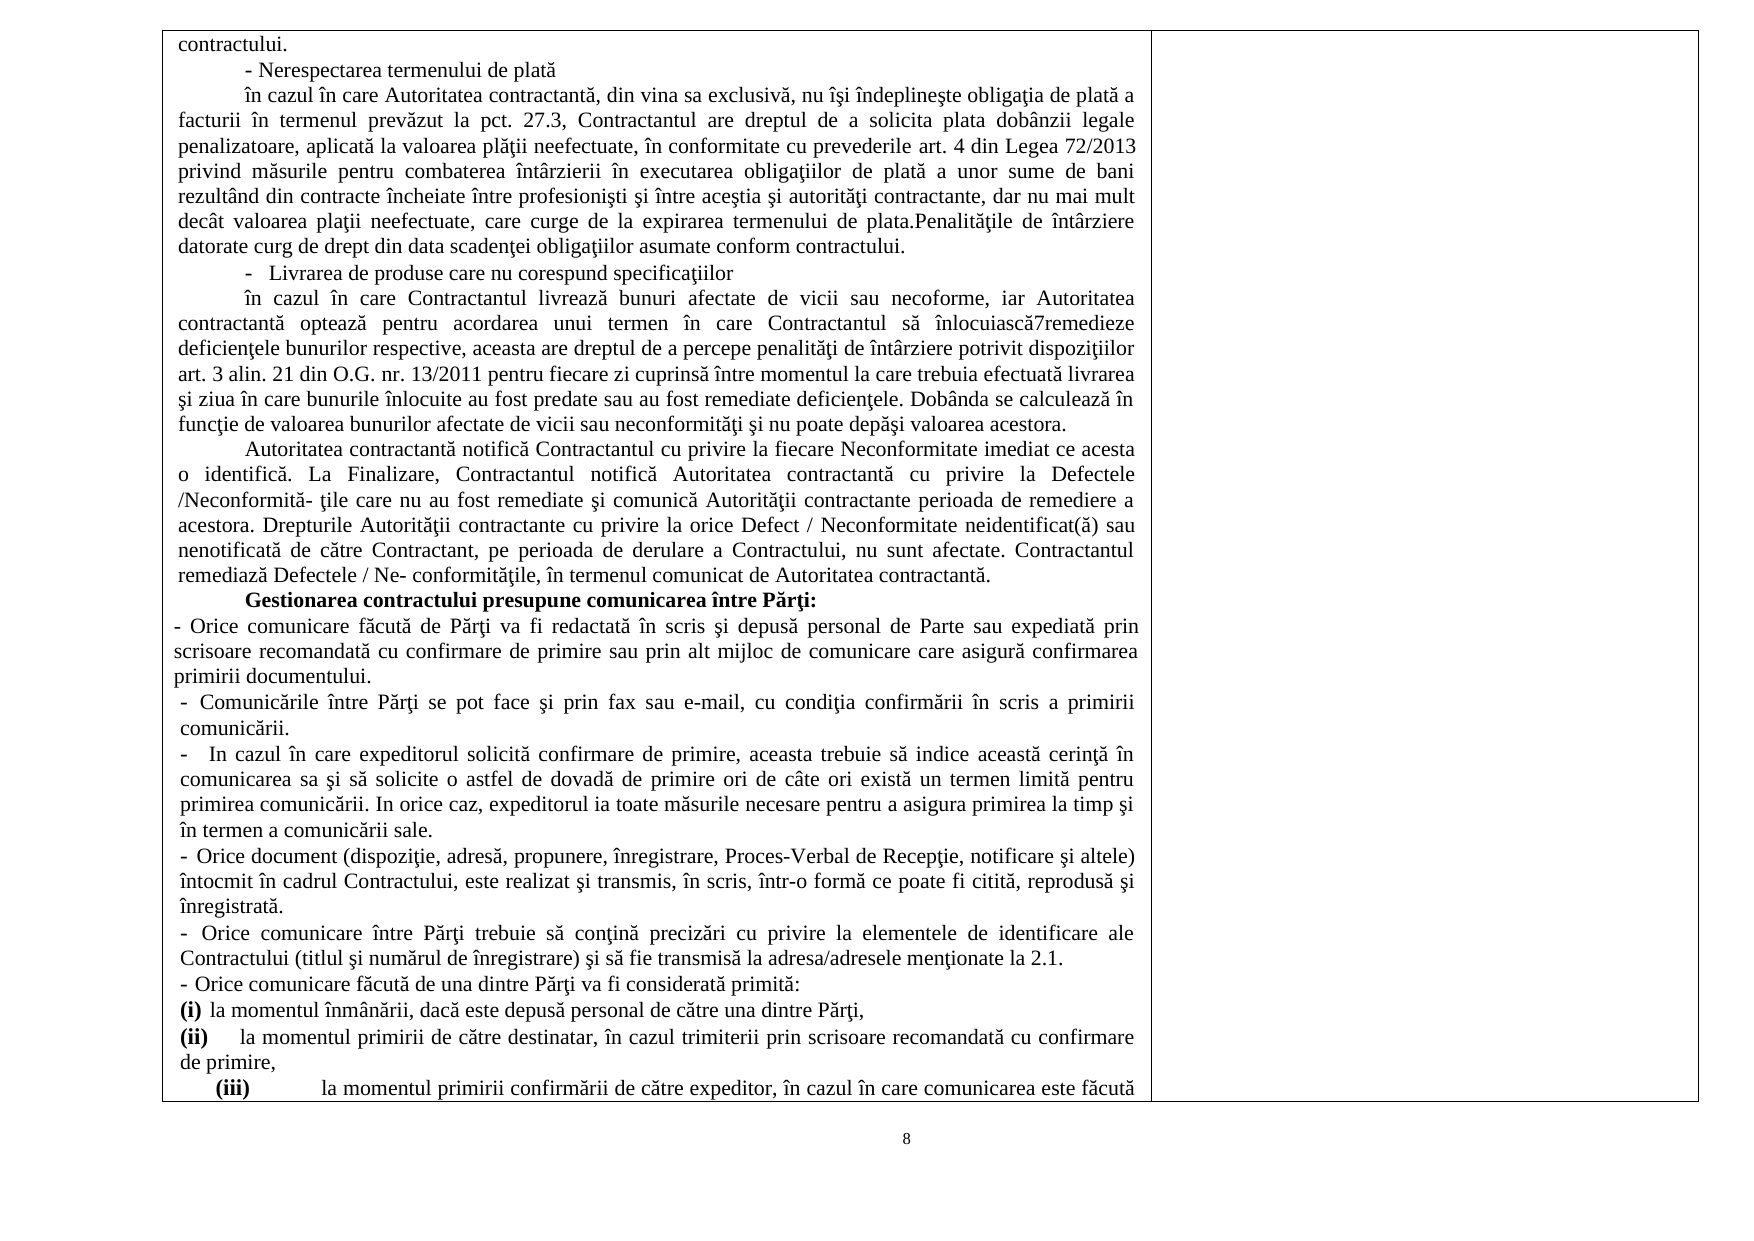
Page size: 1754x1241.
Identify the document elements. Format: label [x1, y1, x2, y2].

table_cell [163, 31, 1151, 1101]
table_cell [1152, 31, 1698, 1101]
